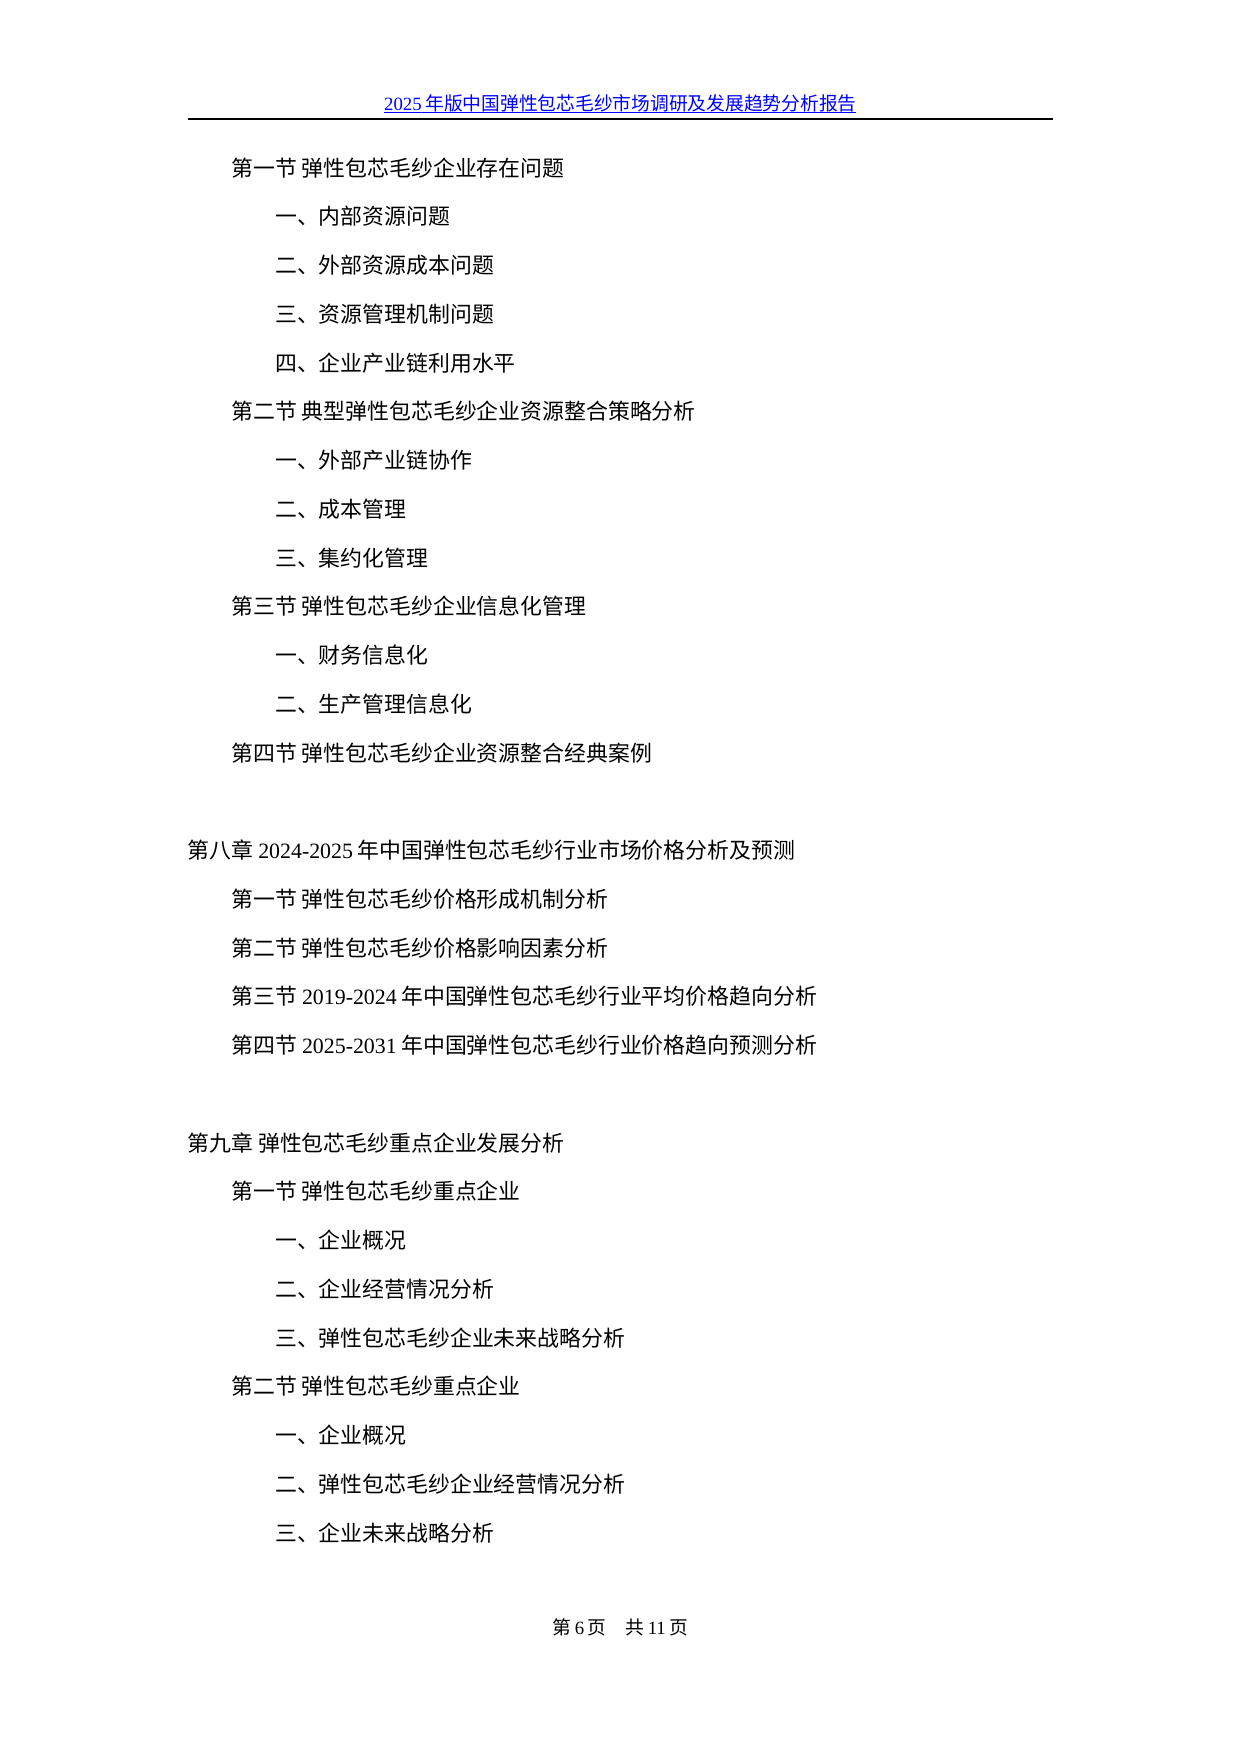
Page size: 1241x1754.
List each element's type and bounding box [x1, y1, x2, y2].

text [187, 150, 1053, 1548]
